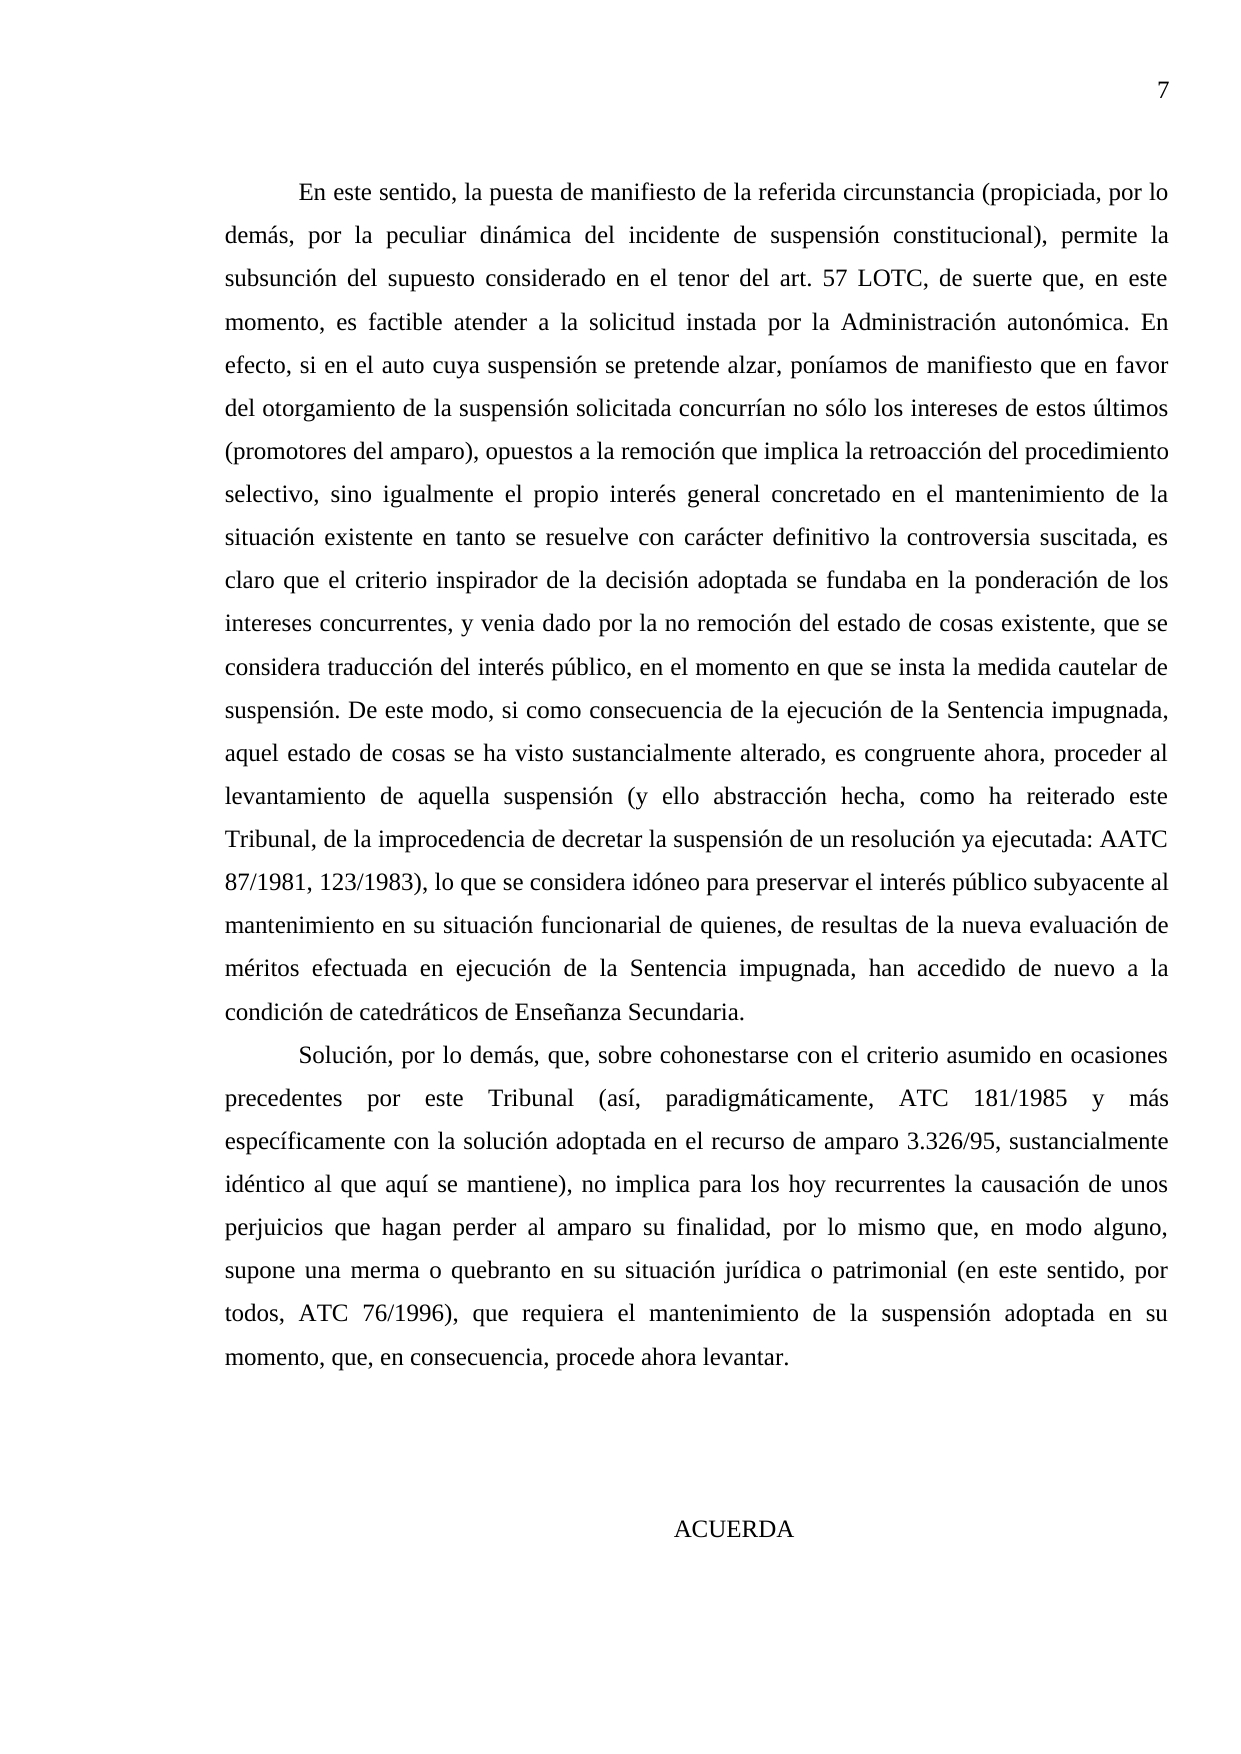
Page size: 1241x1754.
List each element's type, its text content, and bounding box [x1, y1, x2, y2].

text Solución, por lo demás, que, sobre cohonestarse con el criterio asumido en ocasiones precedentes por este Tribunal (así, paradigmáticamente, ATC 181/1985 y más específicamente con la solución adoptada en el recurso de amparo 3.326/95, sustancialmente idéntico al que aquí se mantiene), no implica para los hoy recurrentes la causación de unos perjuicios que hagan perder al amparo su finalidad, por lo mismo que, en modo alguno, supone una merma o quebranto en su situación jurídica o patrimonial (en este sentido, por todos, ATC 76/1996), que requiera el mantenimiento de la suspensión adoptada en su momento, que, en consecuencia, procede ahora levantar. [224, 1040, 1169, 1370]
text En este sentido, la puesta de manifiesto de la referida circunstancia (propiciada, por lo demás, por la peculiar dinámica del incidente de suspensión constitucional), permite la subsunción del supuesto considerado en el tenor del art. 57 LOTC, de suerte que, en este momento, es factible atender a la solicitud instada por la Administración autonómica. En efecto, si en el auto cuya suspensión se pretende alzar, poníamos de manifiesto que en favor del otorgamiento de la suspensión solicitada concurrían no sólo los intereses de estos últimos (promotores del amparo), opuestos a la remoción que implica la retroacción del procedimiento selectivo, sino igualmente el propio interés general concretado en el mantenimiento de la situación existente en tanto se resuelve con carácter definitivo la controversia suscitada, es claro que el criterio inspirador de la decisión adoptada se fundaba en la ponderación de los intereses concurrentes, y venia dado por la no remoción del estado de cosas existente, que se considera traducción del interés público, en el momento en que se insta la medida cautelar de suspensión. De este modo, si como consecuencia de la ejecución de la Sentencia impugnada, aquel estado de cosas se ha visto sustancialmente alterado, es congruente ahora, proceder al levantamiento de aquella suspensión (y ello abstracción hecha, como ha reiterado este Tribunal, de la improcedencia de decretar la suspensión de un resolución ya ejecutada: AATC 87/1981, 123/1983), lo que se considera idóneo para preservar el interés público subyacente al mantenimiento en su situación funcionarial de quienes, de resultas de la nueva evaluación de méritos efectuada en ejecución de la Sentencia impugnada, han accedido de nuevo a la condición de catedráticos de Enseñanza Secundaria. [224, 177, 1169, 1025]
text ACUERDA [224, 1514, 1169, 1543]
